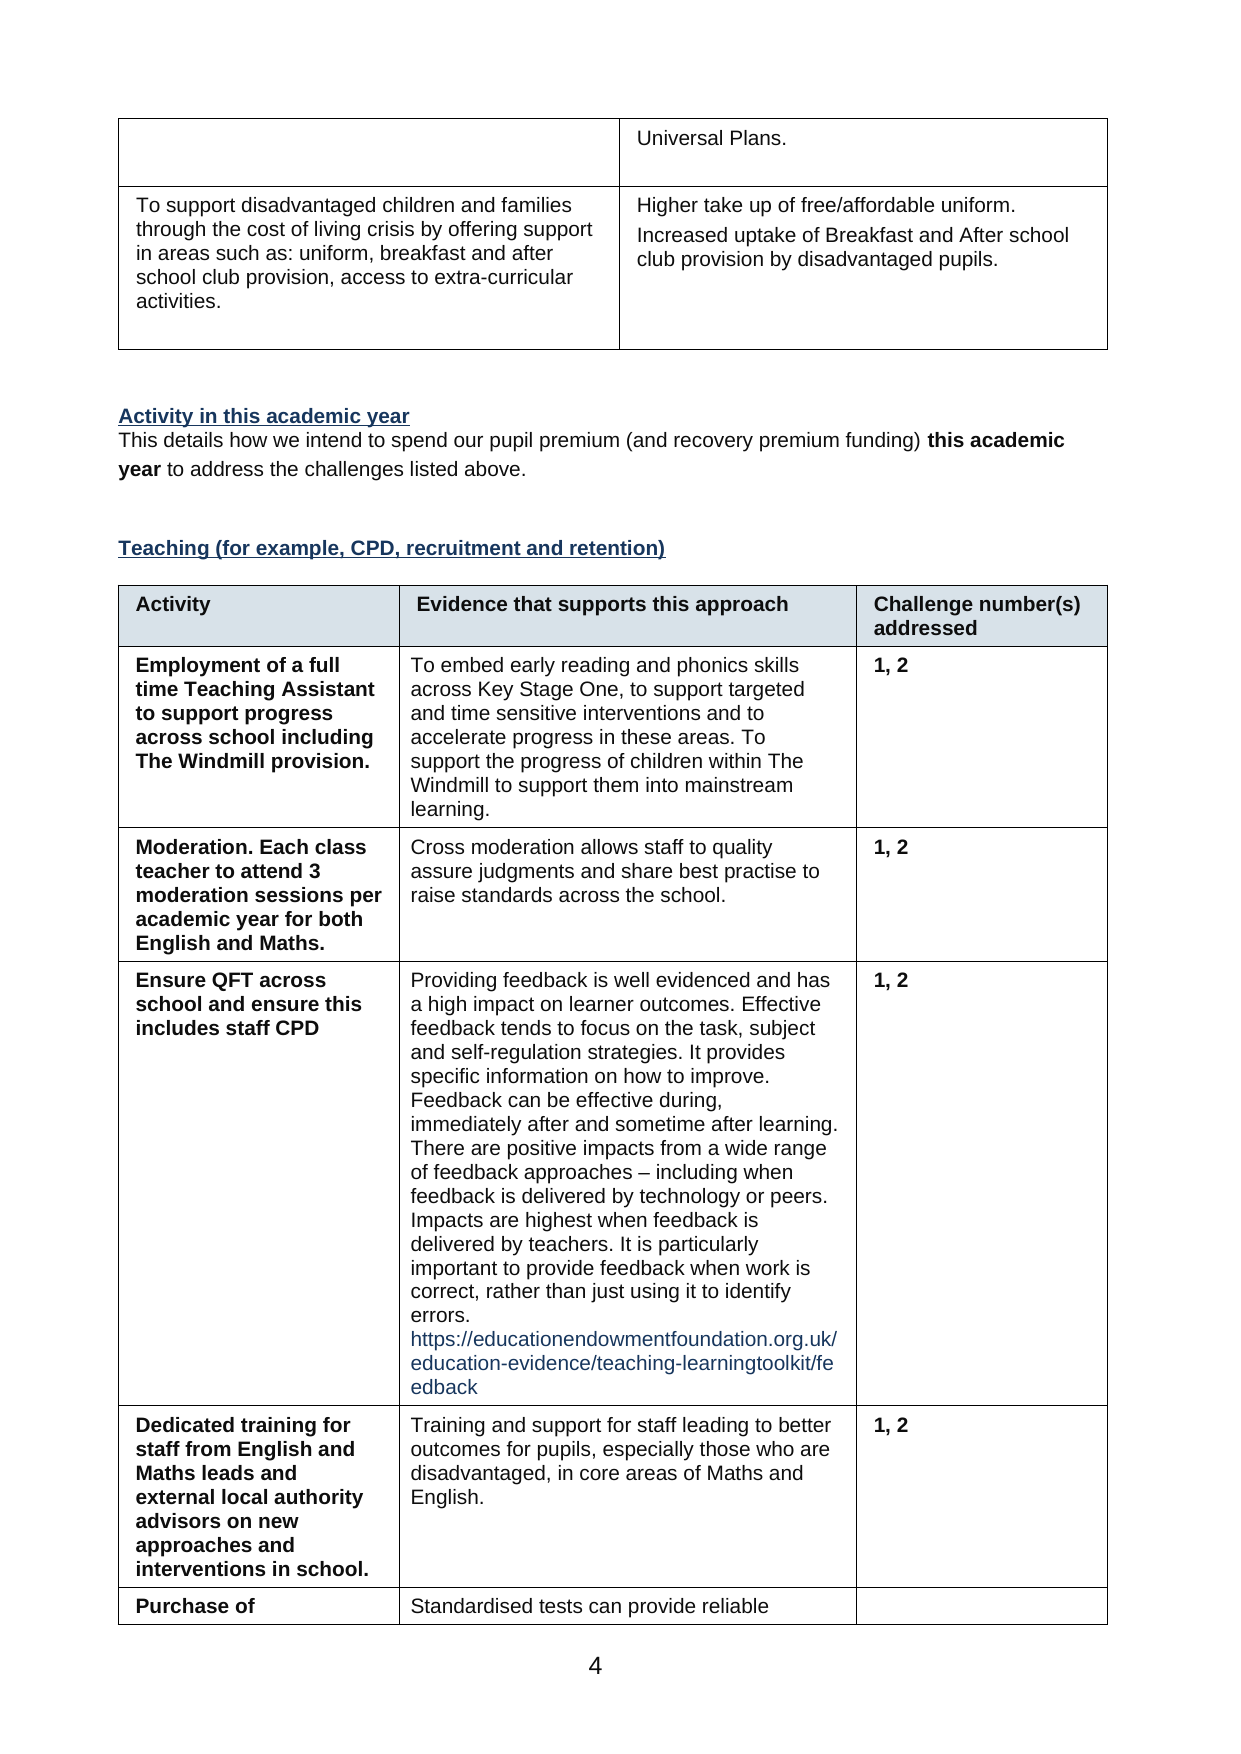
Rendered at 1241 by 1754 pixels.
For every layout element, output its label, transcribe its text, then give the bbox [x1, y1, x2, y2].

table_cell To support disadvantaged children and families through the cost of living crisis by offering support in areas such as: uniform, breakfast and after school club provision, access to extra-curricular activities. [119, 187, 619, 349]
table_header Evidence that supports this approach [400, 586, 856, 646]
table_header Activity [119, 586, 399, 646]
table_cell To embed early reading and phonics skills across Key Stage One, to support targeted and time sensitive interventions and to accelerate progress in these areas. To support the progress of children within The Windmill to support them into mainstream learning. [400, 647, 856, 827]
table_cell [620, 119, 1107, 186]
table_cell Cross moderation allows staff to quality assure judgments and share best practise to raise standards across the school. [400, 828, 856, 961]
text Activity in this academic year [118, 404, 1107, 428]
table_header Challenge number(s) addressed [857, 586, 1107, 646]
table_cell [119, 1588, 399, 1624]
table_cell 1, 2 [857, 1406, 1107, 1587]
table_cell 1, 2 [857, 647, 1107, 827]
table_cell Employment of a full time Teaching Assistant to support progress across school including The Windmill provision. [119, 647, 399, 827]
table_cell Dedicated training for staff from English and Maths leads and external local authority advisors on new approaches and interventions in school. [119, 1406, 399, 1587]
table_cell Moderation. Each class teacher to attend 3 moderation sessions per academic year for both English and Maths. [119, 828, 399, 961]
table_cell 1, 2 [857, 962, 1107, 1405]
table_cell Ensure QFT across school and ensure this includes staff CPD [119, 962, 399, 1405]
table_cell [857, 1588, 1107, 1624]
text This details how we intend to spend our pupil premium (and recovery premium funding) this academic year to address the challenges listed above. [118, 428, 1107, 481]
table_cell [400, 1588, 856, 1624]
table_cell Training and support for staff leading to better outcomes for pupils, especially those who are disadvantaged, in core areas of Maths and English. [400, 1406, 856, 1587]
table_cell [119, 119, 619, 186]
table_cell Higher take up of free/affordable uniform. Increased uptake of Breakfast and After school club provision by disadvantaged pupils. [620, 187, 1107, 349]
subtitle Teaching (for example, CPD, recruitment and retention) [118, 536, 1107, 559]
table_cell 1, 2 [857, 828, 1107, 961]
table_cell Providing feedback is well evidenced and has a high impact on learner outcomes. Effective feedback tends to focus on the task, subject and self-regulation strategies. It provides specific information on how to improve. Feedback can be effective during, immediately after and sometime after learning. There are positive impacts from a wide range of feedback approaches – including when feedback is delivered by technology or peers. Impacts are highest when feedback is delivered by teachers. It is particularly important to provide feedback when work is correct, rather than just using it to identify errors. https://educationendowmentfoundation.org.uk/ education-evidence/teaching-learningtoolkit/feedback [400, 962, 856, 1405]
